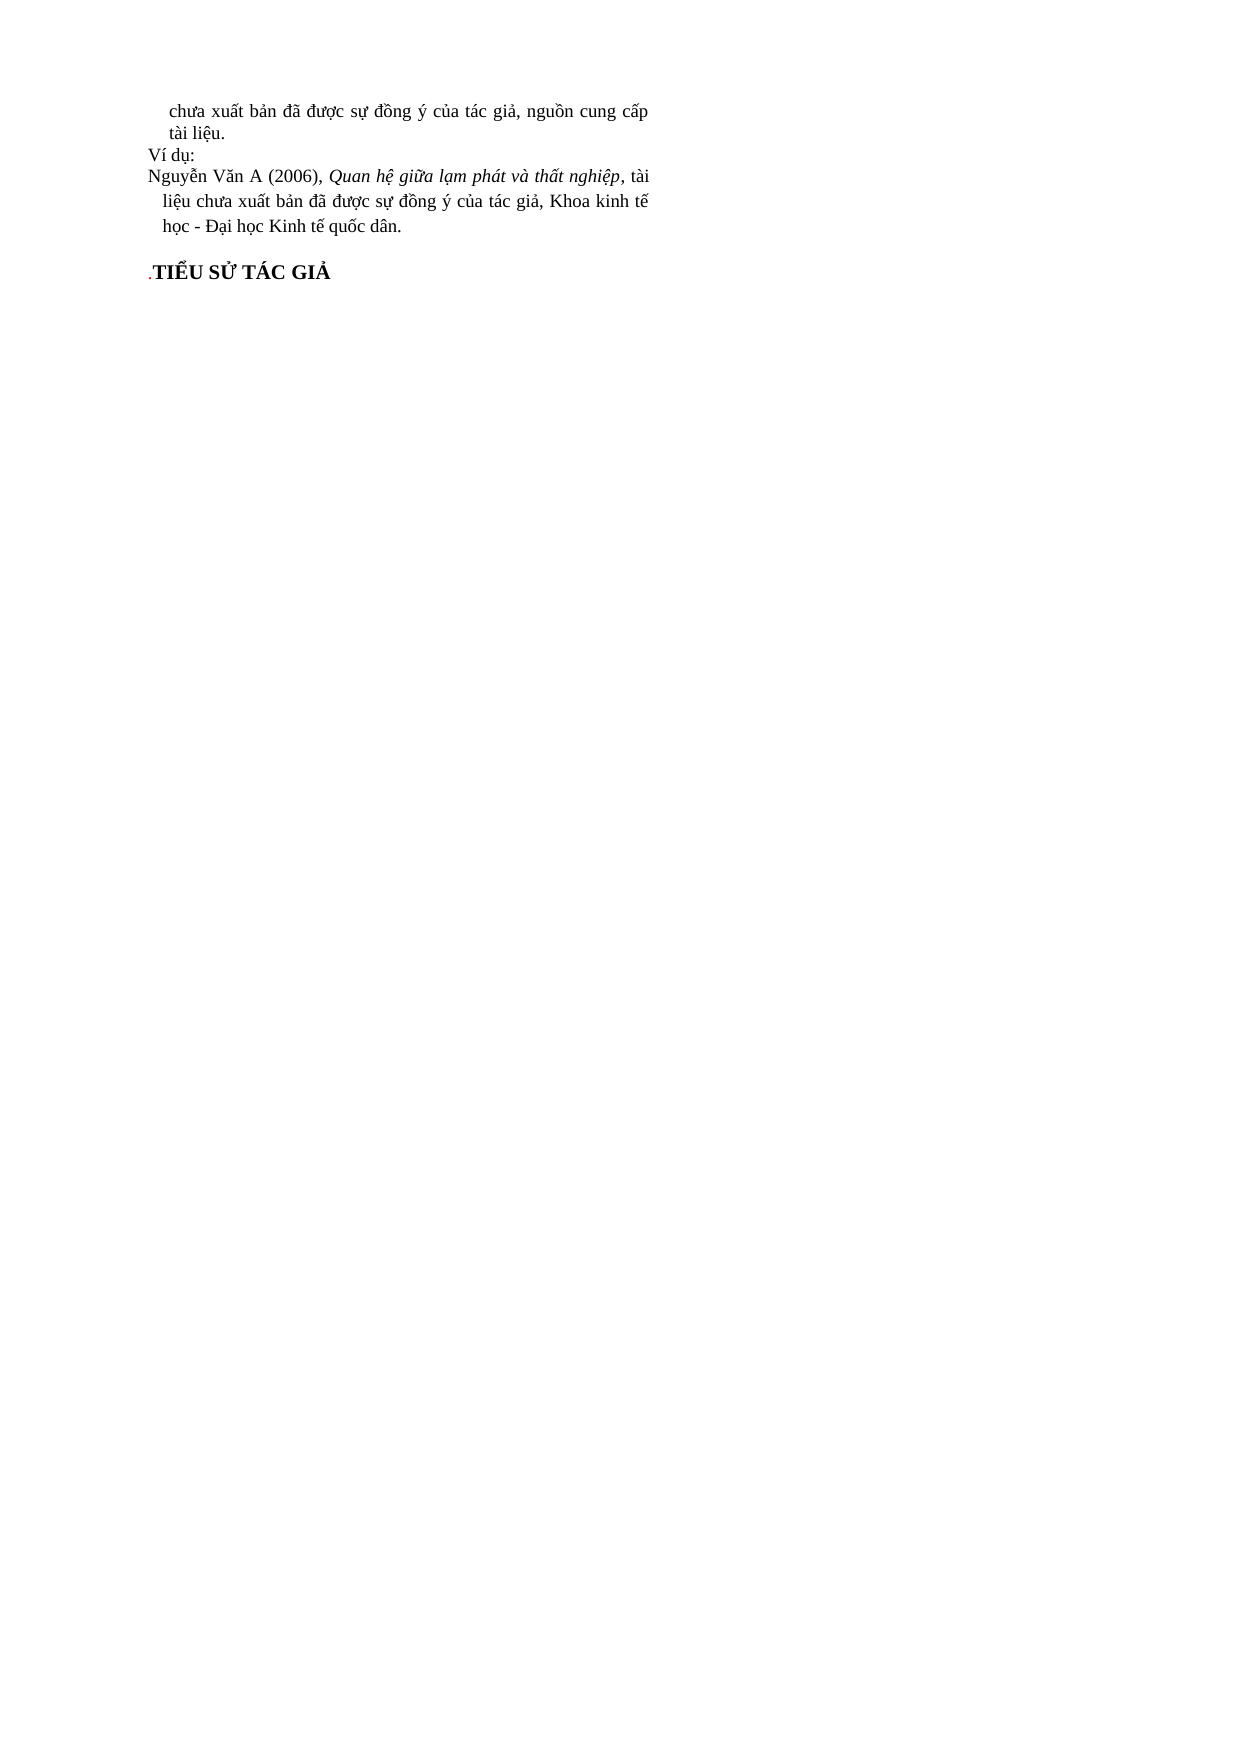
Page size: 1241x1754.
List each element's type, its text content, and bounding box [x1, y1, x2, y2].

text Nguyễn Văn A (2006), Quan hệ giữa lạm phát và thất nghiệp, tài liệu chưa xuất bản đã được sự đồng ý của tác giả, Khoa kinh tế học - Đại học Kinh tế quốc dân. [148, 165, 649, 236]
text .TIỂU SỬ TÁC GIẢ [148, 260, 649, 284]
text Ví dụ: [148, 143, 649, 165]
